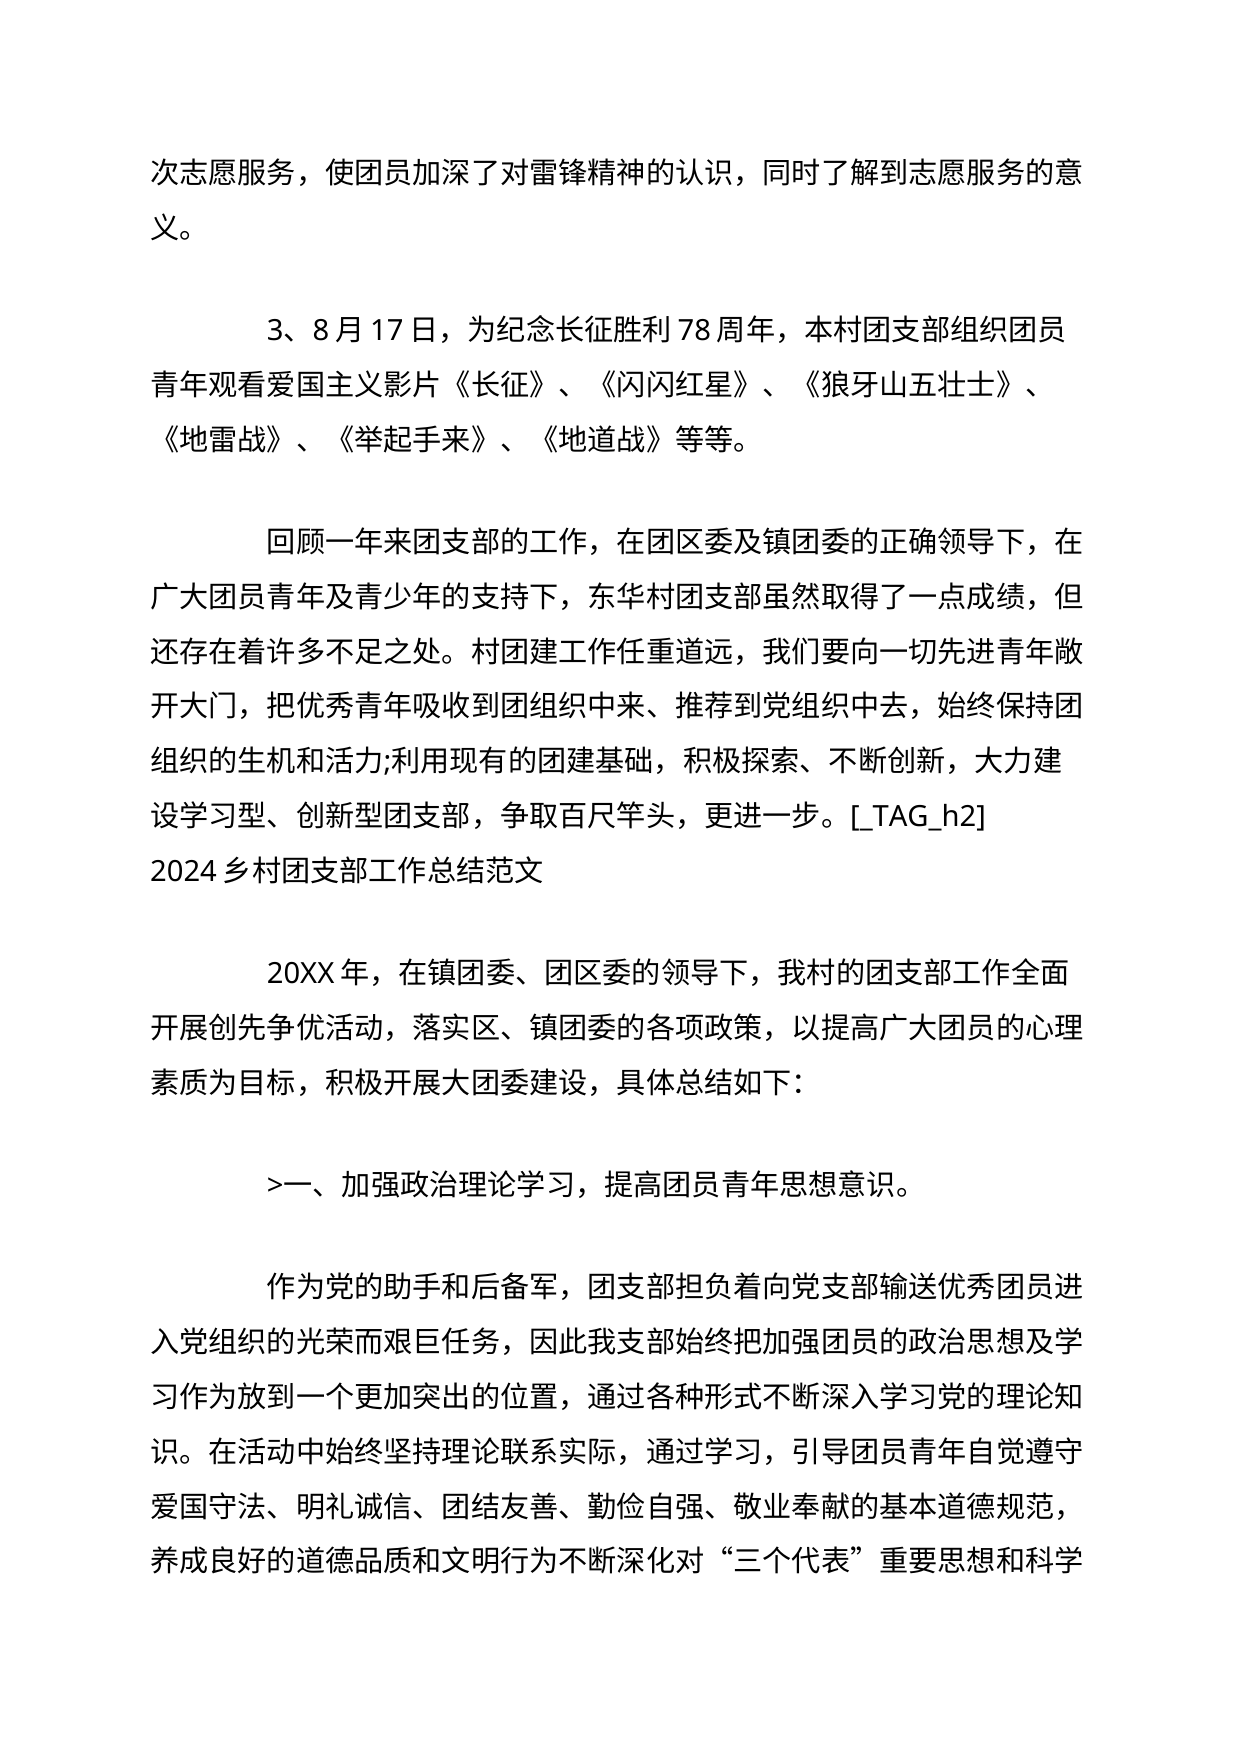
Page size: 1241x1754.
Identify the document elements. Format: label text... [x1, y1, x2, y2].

text 回顾一年来团支部的工作，在团区委及镇团委的正确领导下，在广大团员青年及青少年的支持下，东华村团支部虽然取得了一点成绩，但还存在着许多不足之处。村团建工作任重道远，我们要向一切先进青年敞开大门，把优秀青年吸收到团组织中来、推荐到党组织中去，始终保持团组织的生机和活力;利用现有的团建基础，积极探索、不断创新，大力建设学习型、创新型团支部，争取百尺竿头，更进一步。[_TAG_h2] 2024乡村团支部工作总结范文 [150, 518, 1090, 890]
text 20XX年，在镇团委、团区委的领导下，我村的团支部工作全面开展创先争优活动，落实区、镇团委的各项政策，以提高广大团员的心理素质为目标，积极开展大团委建设，具体总结如下： [150, 950, 1090, 1102]
text 3、8月17日，为纪念长征胜利78周年，本村团支部组织团员青年观看爱国主义影片《长征》、《闪闪红星》、《狼牙山五壮士》、《地雷战》、《举起手来》、《地道战》等等。 [150, 307, 1090, 459]
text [150, 1263, 1090, 1580]
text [150, 150, 1090, 247]
text >一、加强政治理论学习，提高团员青年思想意识。 [150, 1162, 1090, 1204]
